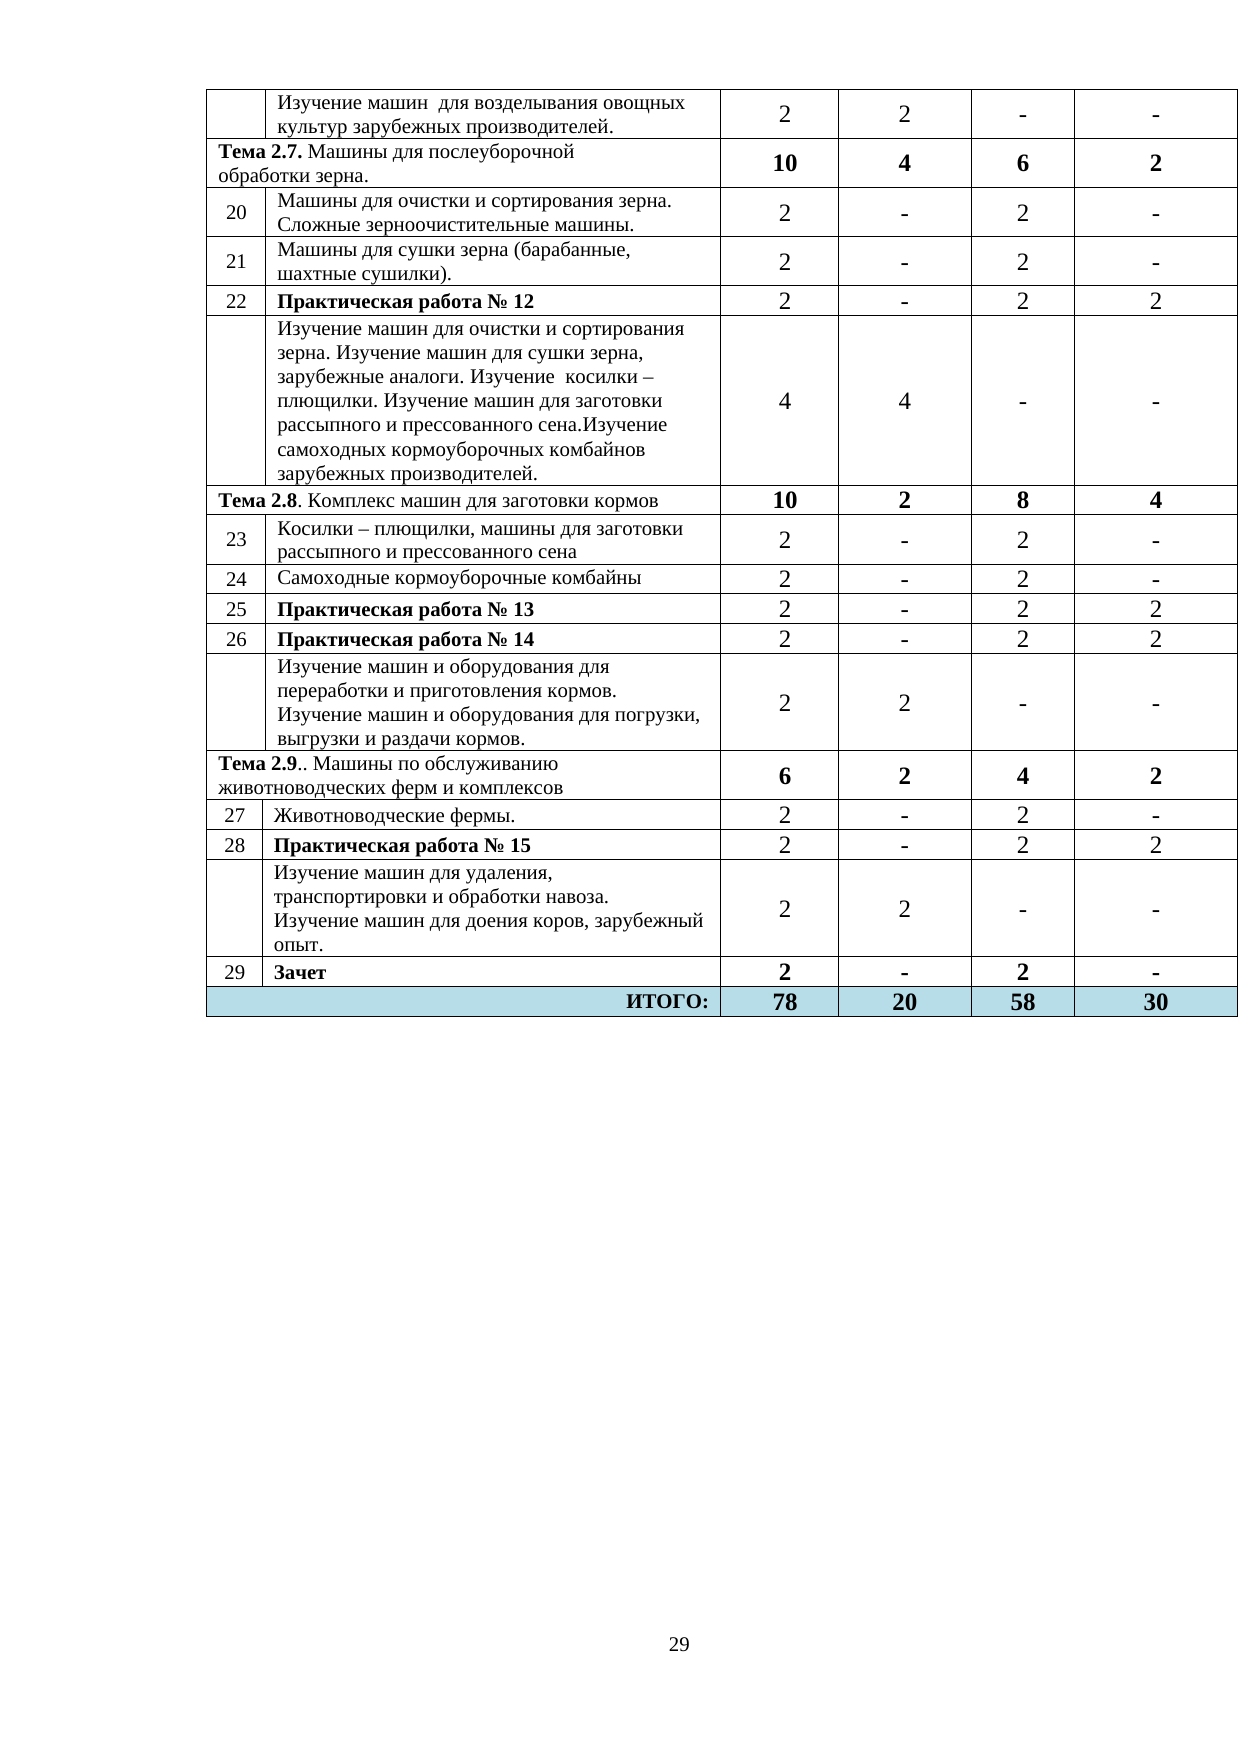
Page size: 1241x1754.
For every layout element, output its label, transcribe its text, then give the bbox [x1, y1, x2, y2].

table_cell 2 [721, 594, 838, 623]
table_cell Изучение машин для возделывания овощных культур зарубежных производителей. [266, 90, 720, 138]
table_cell 28 [207, 830, 262, 859]
table_cell - [1075, 800, 1237, 829]
table_cell - [1075, 316, 1237, 484]
table_cell - [972, 316, 1074, 484]
table_cell - [1075, 515, 1237, 563]
table_cell - [972, 654, 1074, 750]
table_cell - [839, 188, 971, 236]
table_cell 2 [972, 957, 1074, 986]
table_cell - [1075, 654, 1237, 750]
table_cell 2 [839, 654, 971, 750]
table_cell 4 [839, 139, 971, 187]
table_cell 2 [721, 800, 838, 829]
table_cell - [839, 800, 971, 829]
table_cell 2 [721, 624, 838, 653]
table_cell - [1075, 957, 1237, 986]
table_cell [207, 860, 262, 956]
table_cell Изучение машин для очистки и сортирования зерна. Изучение машин для сушки зерна, зарубежные аналоги. Изучение косилки – плющилки. Изучение машин для заготовки рассыпного и прессованного сена.Изучение самоходных кормоуборочных комбайнов зарубежных производителей. [266, 316, 720, 484]
table_cell 20 [839, 987, 971, 1016]
table_cell 4 [721, 316, 838, 484]
table_cell 27 [207, 800, 262, 829]
table_cell 30 [1075, 987, 1237, 1016]
table_cell [207, 316, 265, 484]
table_cell 2 [972, 594, 1074, 623]
table_cell 2 [972, 800, 1074, 829]
table_cell - [839, 237, 971, 285]
table_cell 22 [207, 286, 265, 315]
table_cell 4 [972, 751, 1074, 799]
table_cell - [839, 286, 971, 315]
table_cell 26 [207, 624, 265, 653]
table_cell - [972, 90, 1074, 138]
table_cell 2 [721, 830, 838, 859]
table_cell Тема 2.7. Машины для послеуборочной обработки зерна. [207, 139, 720, 187]
table_cell Практическая работа № 12 [266, 286, 720, 315]
table_cell Изучение машин и оборудования для переработки и приготовления кормов. Изучение машин и оборудования для погрузки, выгрузки и раздачи кормов. [266, 654, 720, 750]
table_cell 10 [721, 486, 838, 514]
table_cell 2 [721, 90, 838, 138]
table_cell - [972, 860, 1074, 956]
table_cell 8 [972, 486, 1074, 514]
table_cell Животноводческие фермы. [263, 800, 720, 829]
table_cell 4 [1075, 486, 1237, 514]
table_cell 2 [721, 286, 838, 315]
table_cell Машины для очистки и сортирования зерна. Сложные зерноочистительные машины. [266, 188, 720, 236]
table_cell - [839, 565, 971, 593]
table_cell 2 [721, 654, 838, 750]
table_cell 2 [972, 286, 1074, 315]
table_cell Практическая работа № 15 [263, 830, 720, 859]
table_cell 2 [721, 237, 838, 285]
table_cell Машины для сушки зерна (барабанные, шахтные сушилки). [266, 237, 720, 285]
table_cell 2 [1075, 594, 1237, 623]
table_cell - [1075, 860, 1237, 956]
table_cell 2 [839, 90, 971, 138]
table_cell 2 [1075, 139, 1237, 187]
table_cell 2 [972, 188, 1074, 236]
table_cell 4 [839, 316, 971, 484]
table_cell - [839, 594, 971, 623]
table_cell Косилки – плющилки, машины для заготовки рассыпного и прессованного сена [266, 515, 720, 563]
table_cell 10 [721, 139, 838, 187]
table_cell 2 [1075, 830, 1237, 859]
table_cell 2 [972, 565, 1074, 593]
table_cell 6 [972, 139, 1074, 187]
table_cell Практическая работа № 14 [266, 624, 720, 653]
table_cell 2 [721, 957, 838, 986]
table_cell [207, 90, 265, 138]
table_cell - [839, 515, 971, 563]
table_cell 2 [972, 624, 1074, 653]
table_cell 2 [1075, 286, 1237, 315]
table_cell 2 [721, 565, 838, 593]
table_cell 2 [839, 860, 971, 956]
table_cell Зачет [263, 957, 720, 986]
table_cell - [839, 957, 971, 986]
table_cell 24 [207, 565, 265, 593]
table_cell 58 [972, 987, 1074, 1016]
table_cell 29 [207, 957, 262, 986]
table_cell 2 [721, 188, 838, 236]
table_cell 23 [207, 515, 265, 563]
table_cell Тема 2.8. Комплекс машин для заготовки кормов [207, 486, 720, 514]
table_cell - [839, 624, 971, 653]
table_cell 2 [1075, 624, 1237, 653]
table_cell 2 [721, 515, 838, 563]
table_cell - [1075, 90, 1237, 138]
table_cell [207, 654, 265, 750]
table_cell - [1075, 237, 1237, 285]
table_cell 2 [721, 860, 838, 956]
table_cell Самоходные кормоуборочные комбайны [266, 565, 720, 593]
table_cell 20 [207, 188, 265, 236]
table_cell 6 [721, 751, 838, 799]
table_cell 2 [972, 830, 1074, 859]
table_cell - [839, 830, 971, 859]
table_cell 21 [207, 237, 265, 285]
table_cell - [1075, 565, 1237, 593]
table_cell 2 [972, 237, 1074, 285]
table_cell 25 [207, 594, 265, 623]
table_cell 2 [972, 515, 1074, 563]
table_cell Практическая работа № 13 [266, 594, 720, 623]
table_cell 78 [721, 987, 838, 1016]
table_cell 2 [1075, 751, 1237, 799]
table_cell ИТОГО: [207, 987, 720, 1016]
table_cell Тема 2.9.. Машины по обслуживанию животноводческих ферм и комплексов [207, 751, 720, 799]
table_cell 2 [839, 751, 971, 799]
table_cell Изучение машин для удаления, транспортировки и обработки навоза. Изучение машин для доения коров, зарубежный опыт. [263, 860, 720, 956]
table_cell - [1075, 188, 1237, 236]
table_cell 2 [839, 486, 971, 514]
